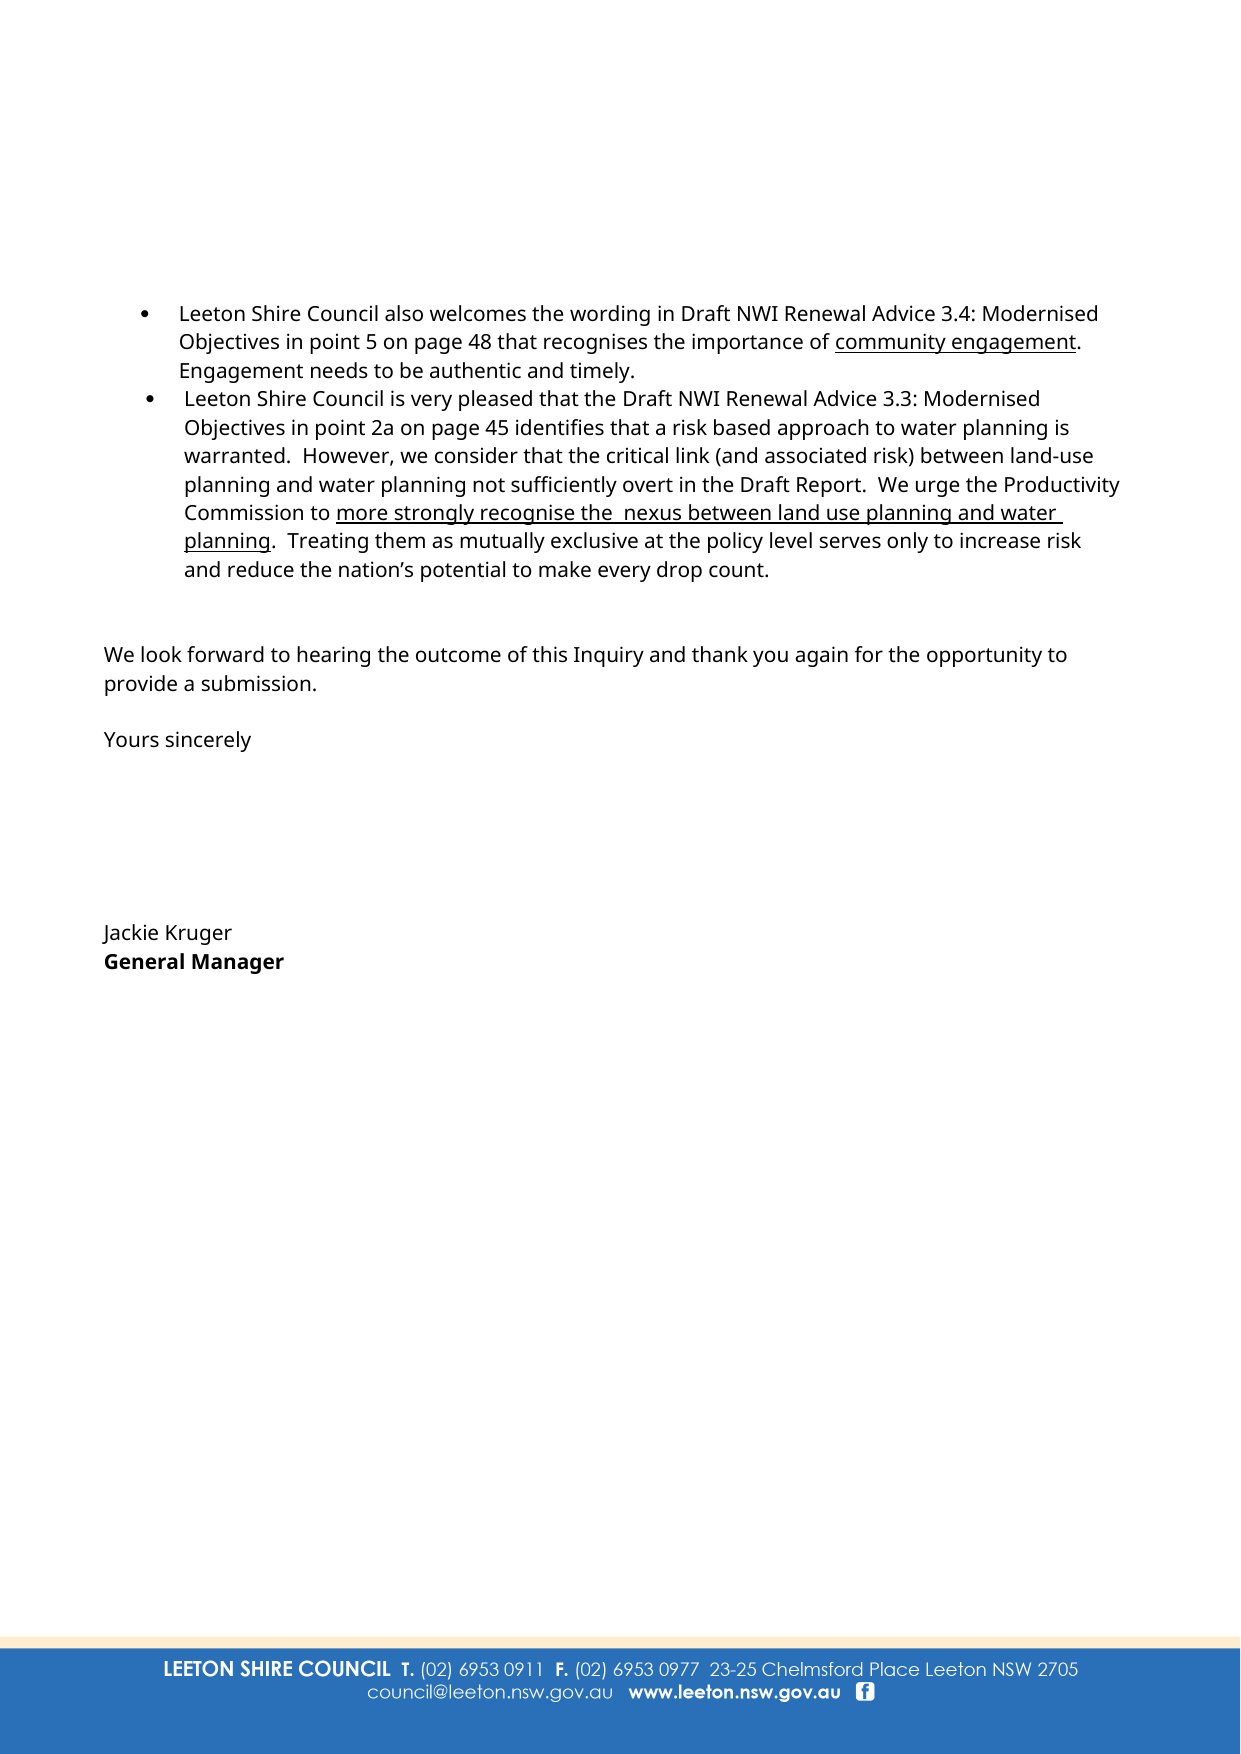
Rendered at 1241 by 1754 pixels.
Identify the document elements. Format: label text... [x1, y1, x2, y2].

list Leeton Shire Council also welcomes the wording in Draft NWI Renewal Advice 3.4: Modernised Objectives in point 5 on page 48 that recognises the importance of community engagement. Engagement needs to be authentic and timely. [141, 299, 1122, 384]
text General Manager [103, 947, 1122, 975]
text We look forward to hearing the outcome of this Inquiry and thank you again for the opportunity to provide a submission. [103, 640, 1122, 697]
picture [0, 1628, 1241, 1754]
list Leeton Shire Council is very pleased that the Draft NWI Renewal Advice 3.3: Modernised Objectives in point 2a on page 45 identifies that a risk based approach to water planning is warranted. However, we consider that the critical link (and associated risk) between land-use planning and water planning not sufficiently overt in the Draft Report. We urge the Productivity Commission to more strongly recognise the nexus between land use planning and water planning. Treating them as mutually exclusive at the policy level serves only to increase risk and reduce the nation’s potential to make every drop count. [146, 384, 1122, 583]
text Jackie Kruger [103, 918, 1122, 947]
text Yours sincerely [103, 726, 1122, 754]
